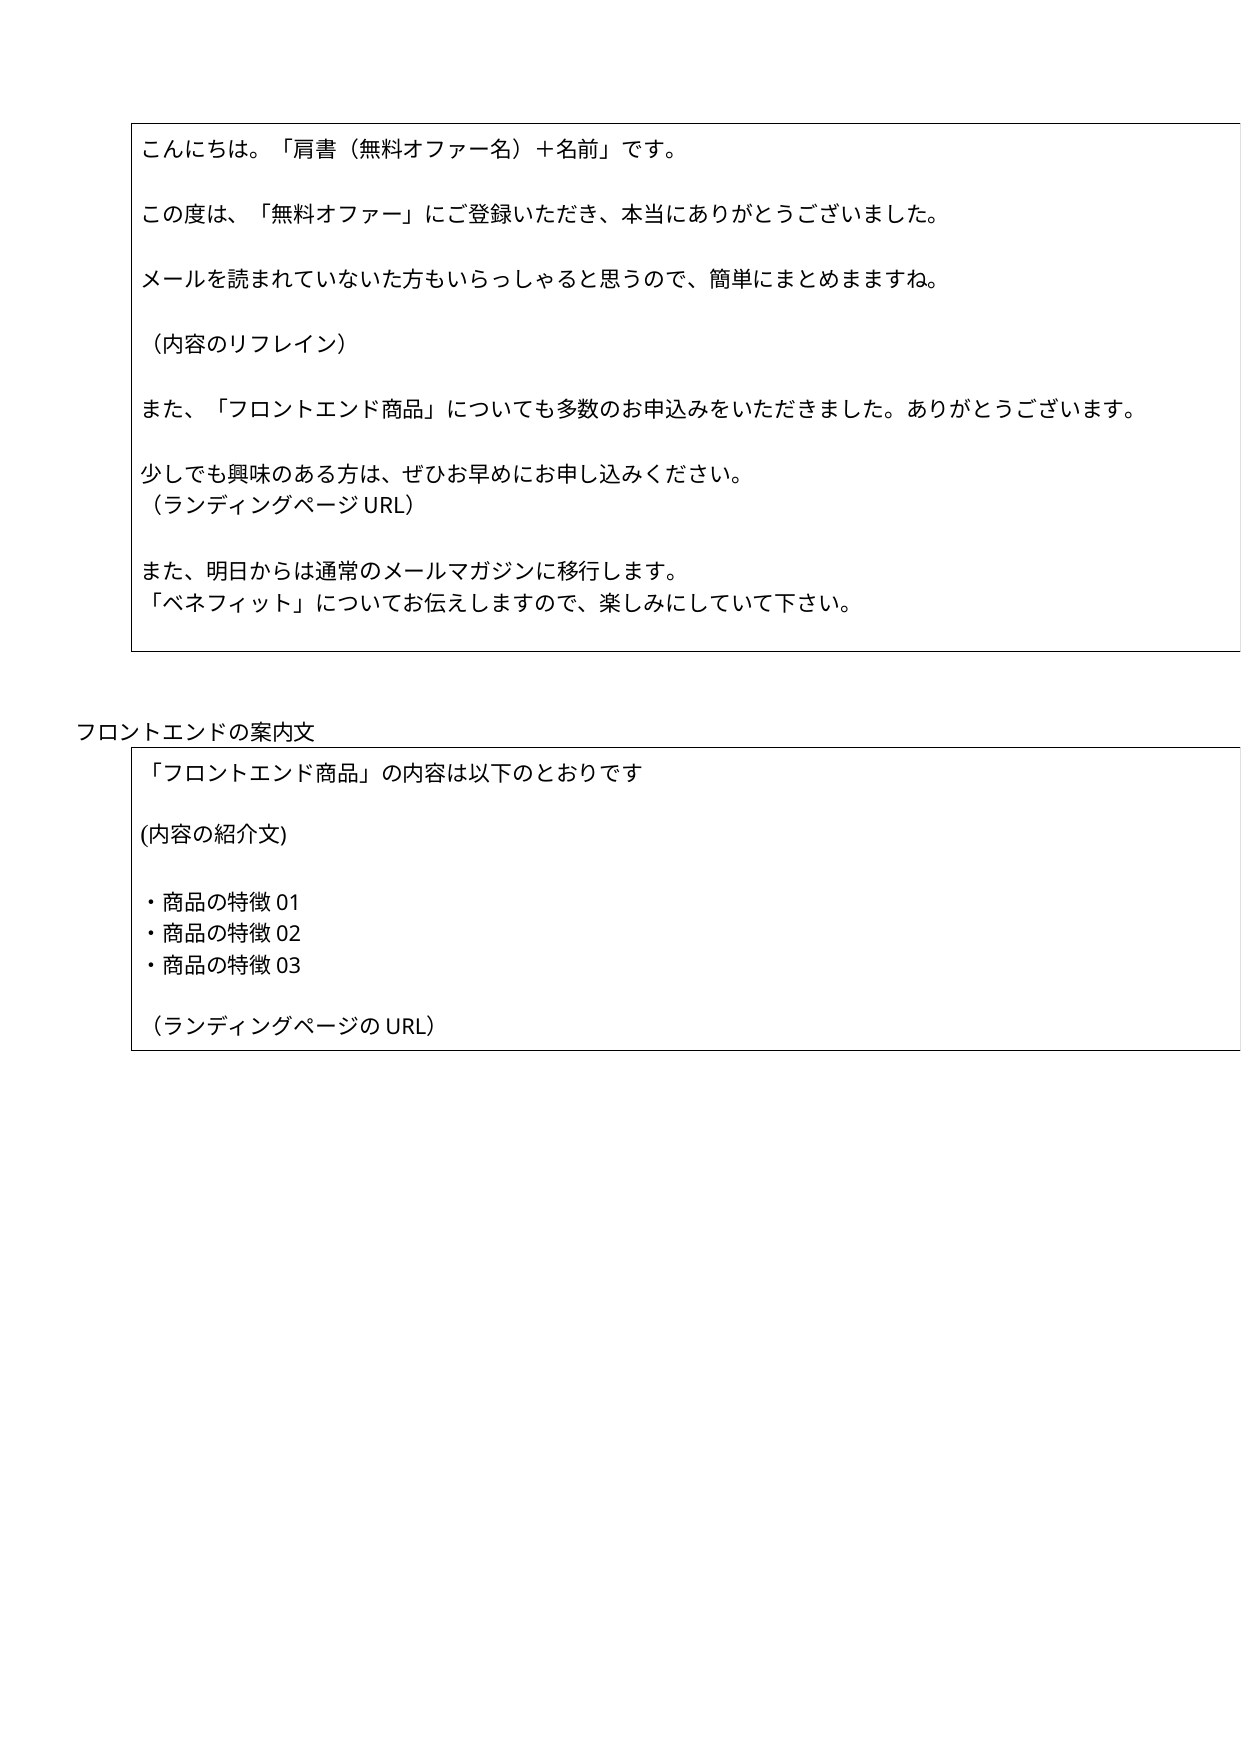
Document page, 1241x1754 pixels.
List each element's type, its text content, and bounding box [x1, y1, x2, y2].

text フロントエンドの案内文 [75, 715, 1165, 747]
table_header こんにちは。「肩書（無料オファー名）＋名前」です。 この度は、「無料オファー」にご登録いただき、本当にありがとうございました。 メールを読まれていないた方もいらっしゃると思うので、簡単にまとめまますね。 （内容のリフレイン） また、「フロントエンド商品」についても多数のお申込みをいただきました。ありがとうございます。 少しでも興味のある方は、ぜひお早めにお申し込みください。 （ランディングページURL） また、明日からは通常のメールマガジンに移行します。 「ベネフィット」についてお伝えしますので、楽しみにしていて下さい。 [132, 124, 1240, 651]
table_header 「フロントエンド商品」の内容は以下のとおりです (内容の紹介文) ・商品の特徴01 ・商品の特徴02 ・商品の特徴03 （ランディングページのURL） [132, 748, 1240, 1050]
